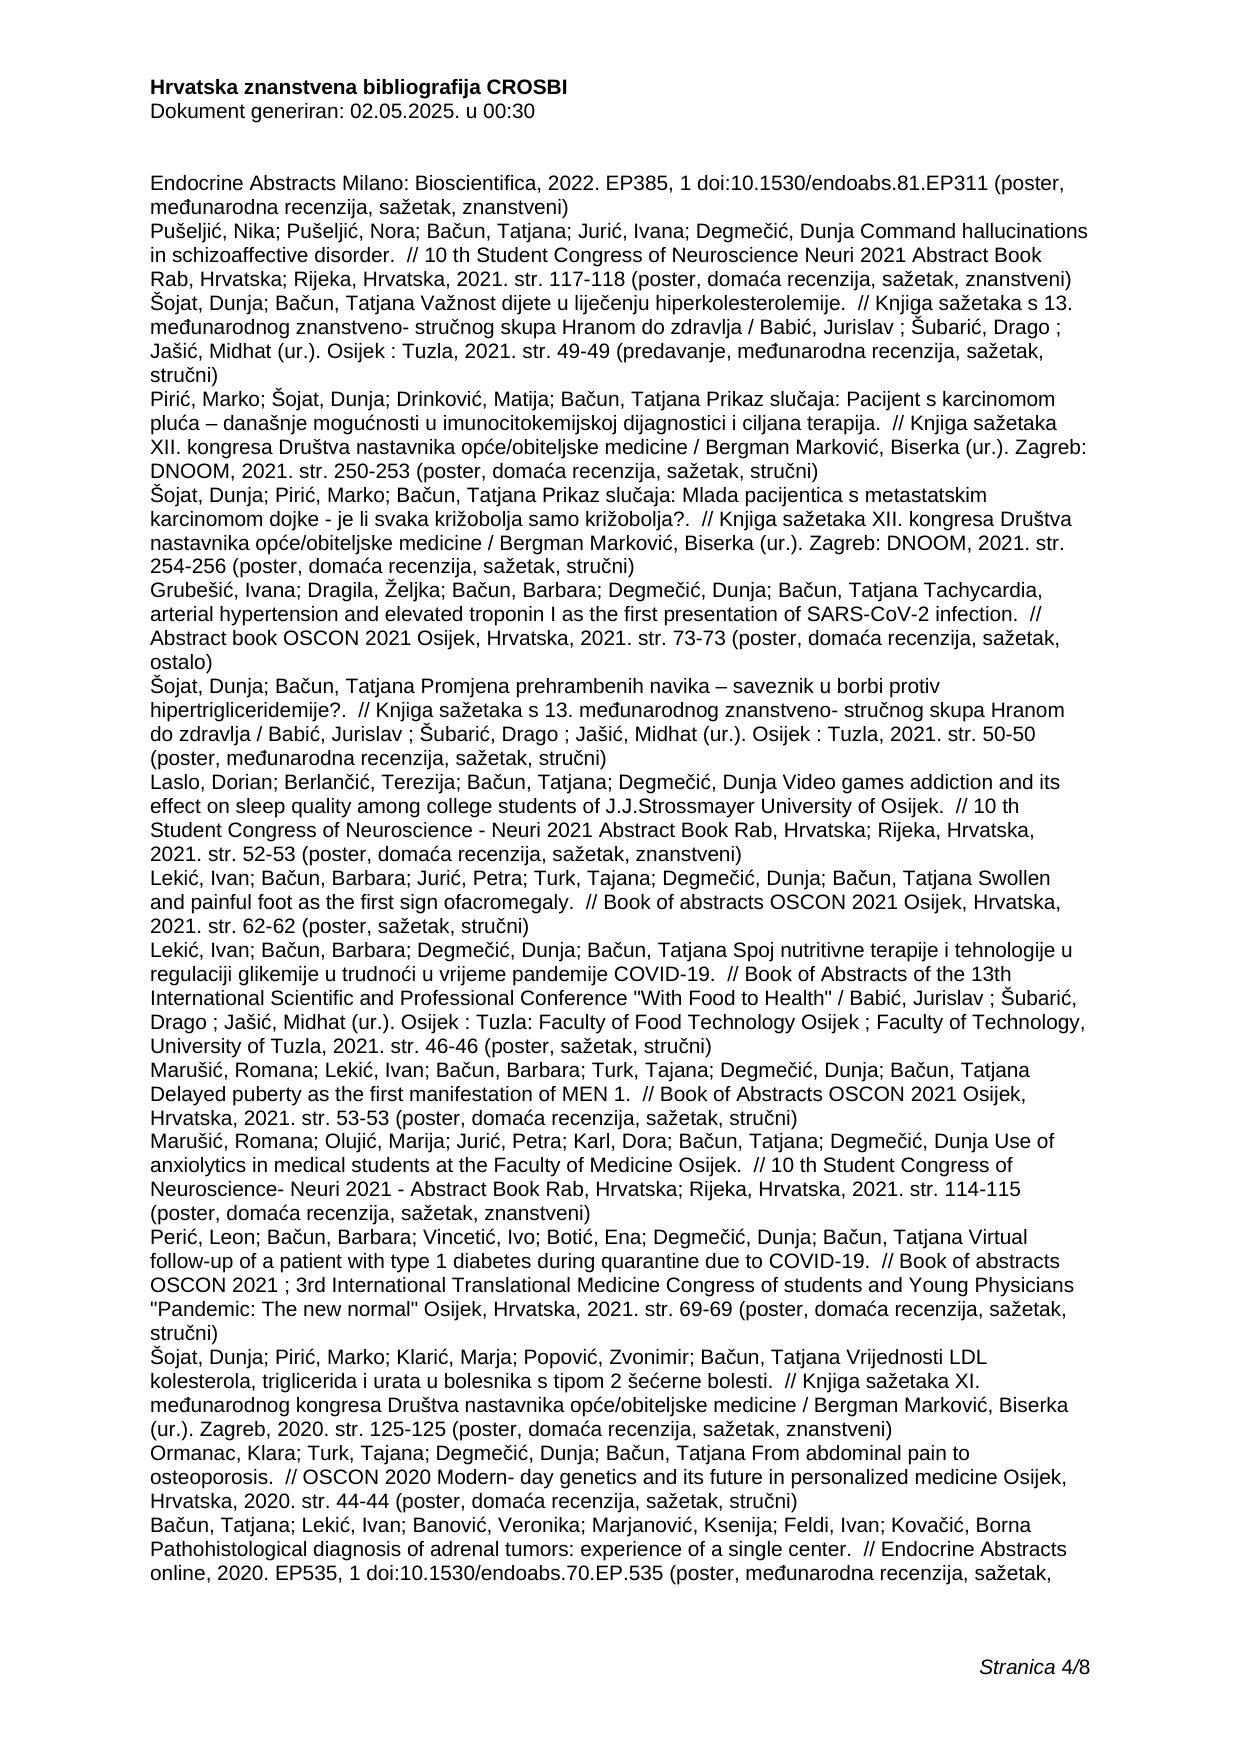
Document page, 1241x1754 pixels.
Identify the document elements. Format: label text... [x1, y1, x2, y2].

text Pušeljić, Nika; Pušeljić, Nora; Bačun, Tatjana; Jurić, Ivana; Degmečić, Dunja [150, 219, 1090, 291]
text Perić, Leon; Bačun, Barbara; Vincetić, Ivo; Botić, Ena; Degmečić, Dunja; Bačun, Tatjana [150, 1225, 1090, 1345]
text Marušić, Romana; Olujić, Marija; Jurić, Petra; Karl, Dora; Bačun, Tatjana; Degmečić, Dunja [150, 1129, 1090, 1225]
text Lekić, Ivan; Bačun, Barbara; Degmečić, Dunja; Bačun, Tatjana [150, 938, 1090, 1057]
text Pirić, Marko; Šojat, Dunja; Drinković, Matija; Bačun, Tatjana [150, 387, 1090, 482]
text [150, 1513, 1090, 1584]
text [150, 171, 1090, 219]
text Laslo, Dorian; Berlančić, Terezija; Bačun, Tatjana; Degmečić, Dunja [150, 770, 1090, 866]
text Grubešić, Ivana; Dragila, Željka; Bačun, Barbara; Degmečić, Dunja; Bačun, Tatjana [150, 578, 1090, 674]
text Marušić, Romana; Lekić, Ivan; Bačun, Barbara; Turk, Tajana; Degmečić, Dunja; Bačun, Tatjana [150, 1057, 1090, 1129]
text Šojat, Dunja; Bačun, Tatjana [150, 674, 1090, 770]
text Lekić, Ivan; Bačun, Barbara; Jurić, Petra; Turk, Tajana; Degmečić, Dunja; Bačun, Tatjana [150, 866, 1090, 938]
text Šojat, Dunja; Pirić, Marko; Bačun, Tatjana [150, 482, 1090, 578]
text Šojat, Dunja; Pirić, Marko; Klarić, Marja; Popović, Zvonimir; Bačun, Tatjana [150, 1345, 1090, 1441]
text Šojat, Dunja; Bačun, Tatjana [150, 291, 1090, 387]
text Ormanac, Klara; Turk, Tajana; Degmečić, Dunja; Bačun, Tatjana [150, 1441, 1090, 1513]
